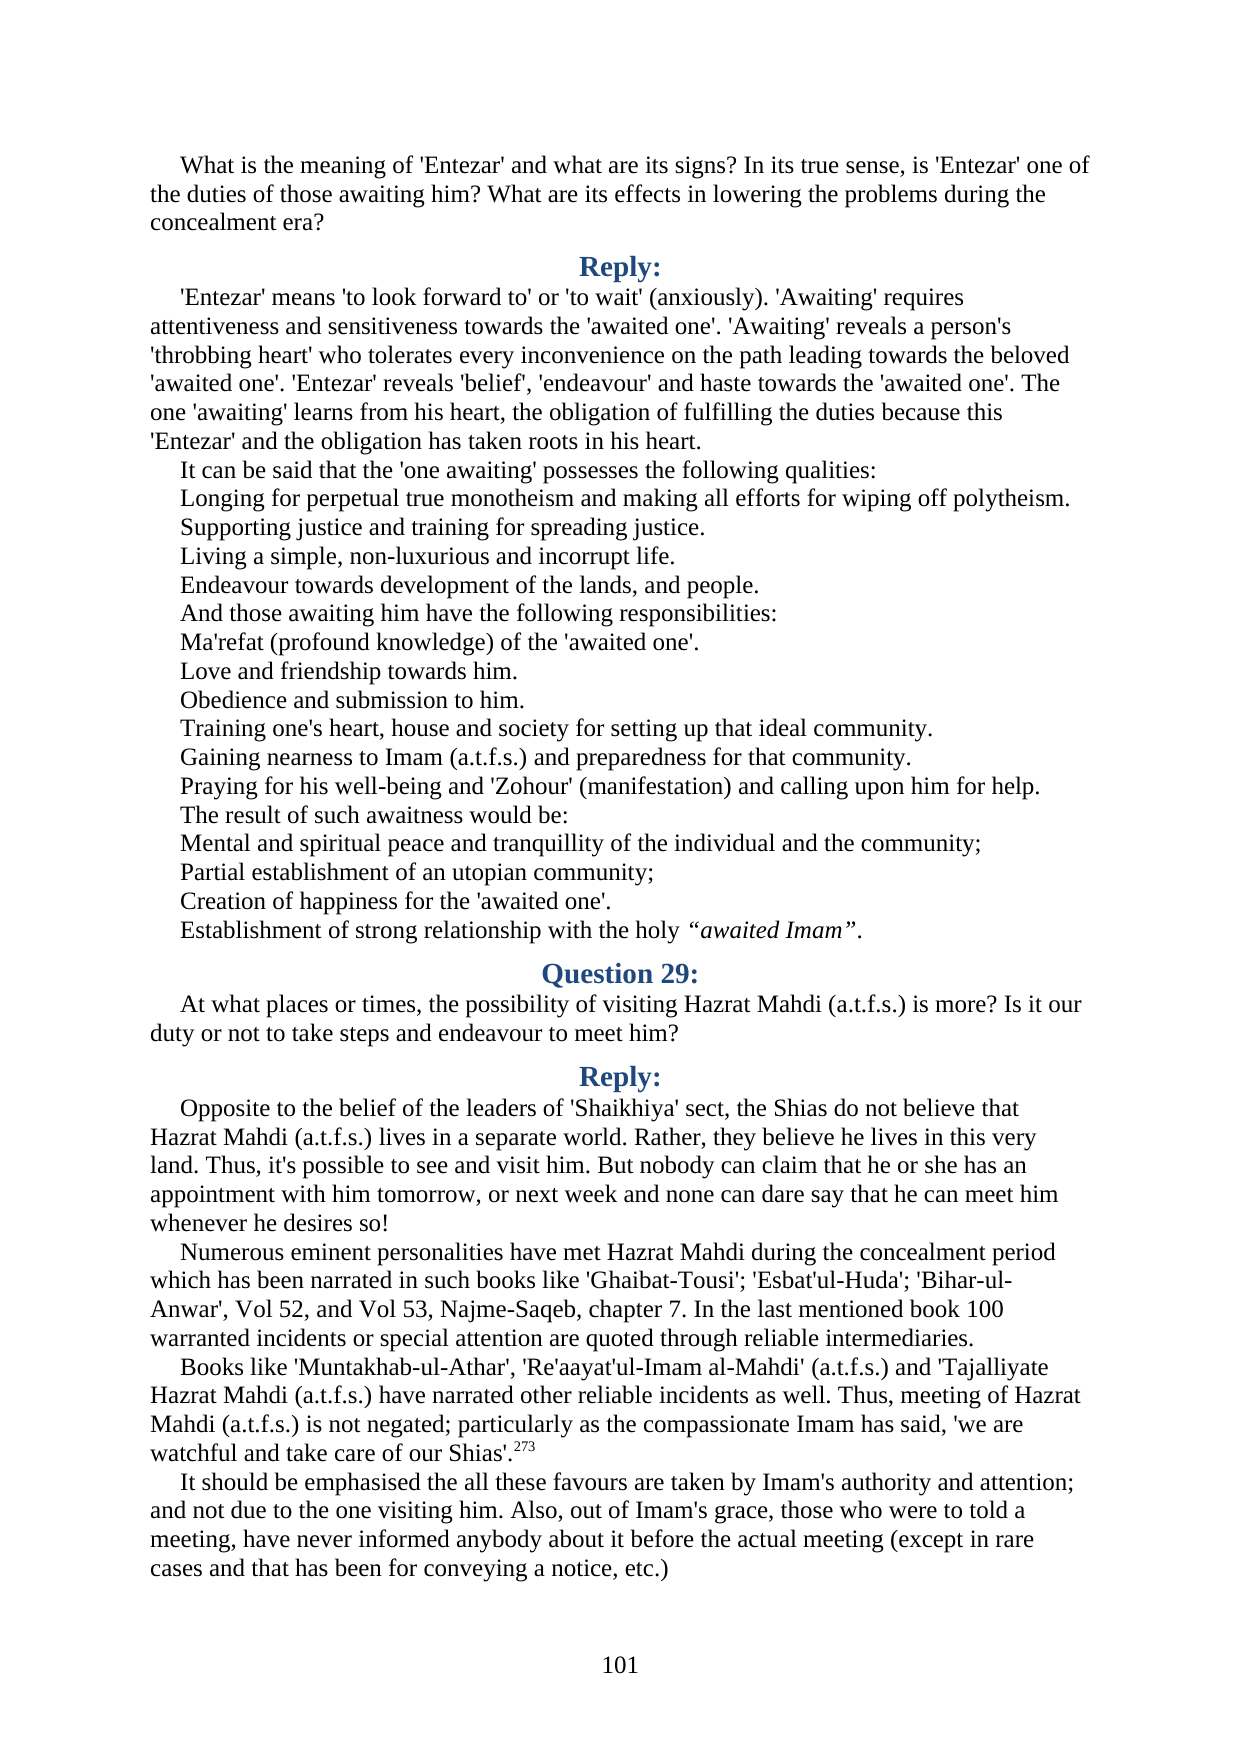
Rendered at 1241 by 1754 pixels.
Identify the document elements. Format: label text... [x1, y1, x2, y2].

text Ma'refat (profound knowledge) of the 'awaited one'. [150, 627, 1090, 656]
text Obedience and submission to him. [150, 685, 1090, 713]
text 'Entezar' means 'to look forward to' or 'to wait' (anxiously). 'Awaiting' requires attentiveness and sensitiveness towards the 'awaited one'. 'Awaiting' reveals a person's 'throbbing heart' who tolerates every inconvenience on the path leading towards the beloved 'awaited one'. 'Entezar' reveals 'belief', 'endeavour' and haste towards the 'awaited one'. The one 'awaiting' learns from his heart, the obligation of fulfilling the duties because this 'Entezar' and the obligation has taken roots in his heart. [150, 282, 1090, 455]
text Creation of happiness for the 'awaited one'. [150, 886, 1090, 915]
text The result of such awaitness would be: [150, 800, 1090, 828]
text It can be said that the 'one awaiting' possesses the following qualities: [150, 455, 1090, 483]
subtitle Reply: [150, 249, 1090, 282]
text Mental and spiritual peace and tranquillity of the individual and the community; [150, 828, 1090, 857]
text Living a simple, non-luxurious and incorrupt life. [150, 541, 1090, 570]
subtitle Reply: [150, 1059, 1090, 1093]
text Training one's heart, house and society for setting up that ideal community. [150, 713, 1090, 742]
text Love and friendship towards him. [150, 656, 1090, 685]
text At what places or times, the possibility of visiting Hazrat Mahdi (a.t.f.s.) is more? Is it our duty or not to take steps and endeavour to meet him? [150, 989, 1090, 1047]
text Endeavour towards development of the lands, and people. [150, 570, 1090, 598]
text And those awaiting him have the following responsibilities: [150, 598, 1090, 627]
subtitle Question 29: [150, 956, 1090, 989]
text Praying for his well-being and 'Zohour' (manifestation) and calling upon him for help. [150, 771, 1090, 800]
text Partial establishment of an utopian community; [150, 857, 1090, 886]
text Numerous eminent personalities have met Hazrat Mahdi during the concealment period which has been narrated in such books like 'Ghaibat-Tousi'; 'Esbat'ul-Huda'; 'Bihar-ul-Anwar', Vol 52, and Vol 53, Najme-Saqeb, chapter 7. In the last mentioned book 100 warranted incidents or special attention are quoted through reliable intermediaries. [150, 1237, 1090, 1352]
text Books like 'Muntakhab-ul-Athar', 'Re'aayat'ul-Imam al-Mahdi' (a.t.f.s.) and 'Tajalliyate Hazrat Mahdi (a.t.f.s.) have narrated other reliable incidents as well. Thus, meeting of Hazrat Mahdi (a.t.f.s.) is not negated; particularly as the compassionate Imam has said, 'we are watchful and take care of our Shias'. [150, 1352, 1090, 1467]
text Gaining nearness to Imam (a.t.f.s.) and preparedness for that community. [150, 742, 1090, 771]
text Longing for perpetual true monotheism and making all efforts for wiping off polytheism. [150, 483, 1090, 512]
text Opposite to the belief of the leaders of 'Shaikhiya' sect, the Shias do not believe that Hazrat Mahdi (a.t.f.s.) lives in a separate world. Rather, they believe he lives in this very land. Thus, it's possible to see and visit him. But nobody can claim that he or she has an appointment with him tomorrow, or next week and none can dare say that he can meet him whenever he desires so! [150, 1093, 1090, 1237]
text What is the meaning of 'Entezar' and what are its signs? In its true sense, is 'Entezar' one of the duties of those awaiting him? What are its effects in lowering the problems during the concealment era? [150, 150, 1090, 236]
text Establishment of strong relationship with the holy “awaited Imam”. [150, 915, 1090, 943]
text Supporting justice and training for spreading justice. [150, 512, 1090, 541]
text It should be emphasised the all these favours are taken by Imam's authority and attention; and not due to the one visiting him. Also, out of Imam's grace, those who were to told a meeting, have never informed anybody about it before the actual meeting (except in rare cases and that has been for conveying a notice, etc.) [150, 1467, 1090, 1582]
